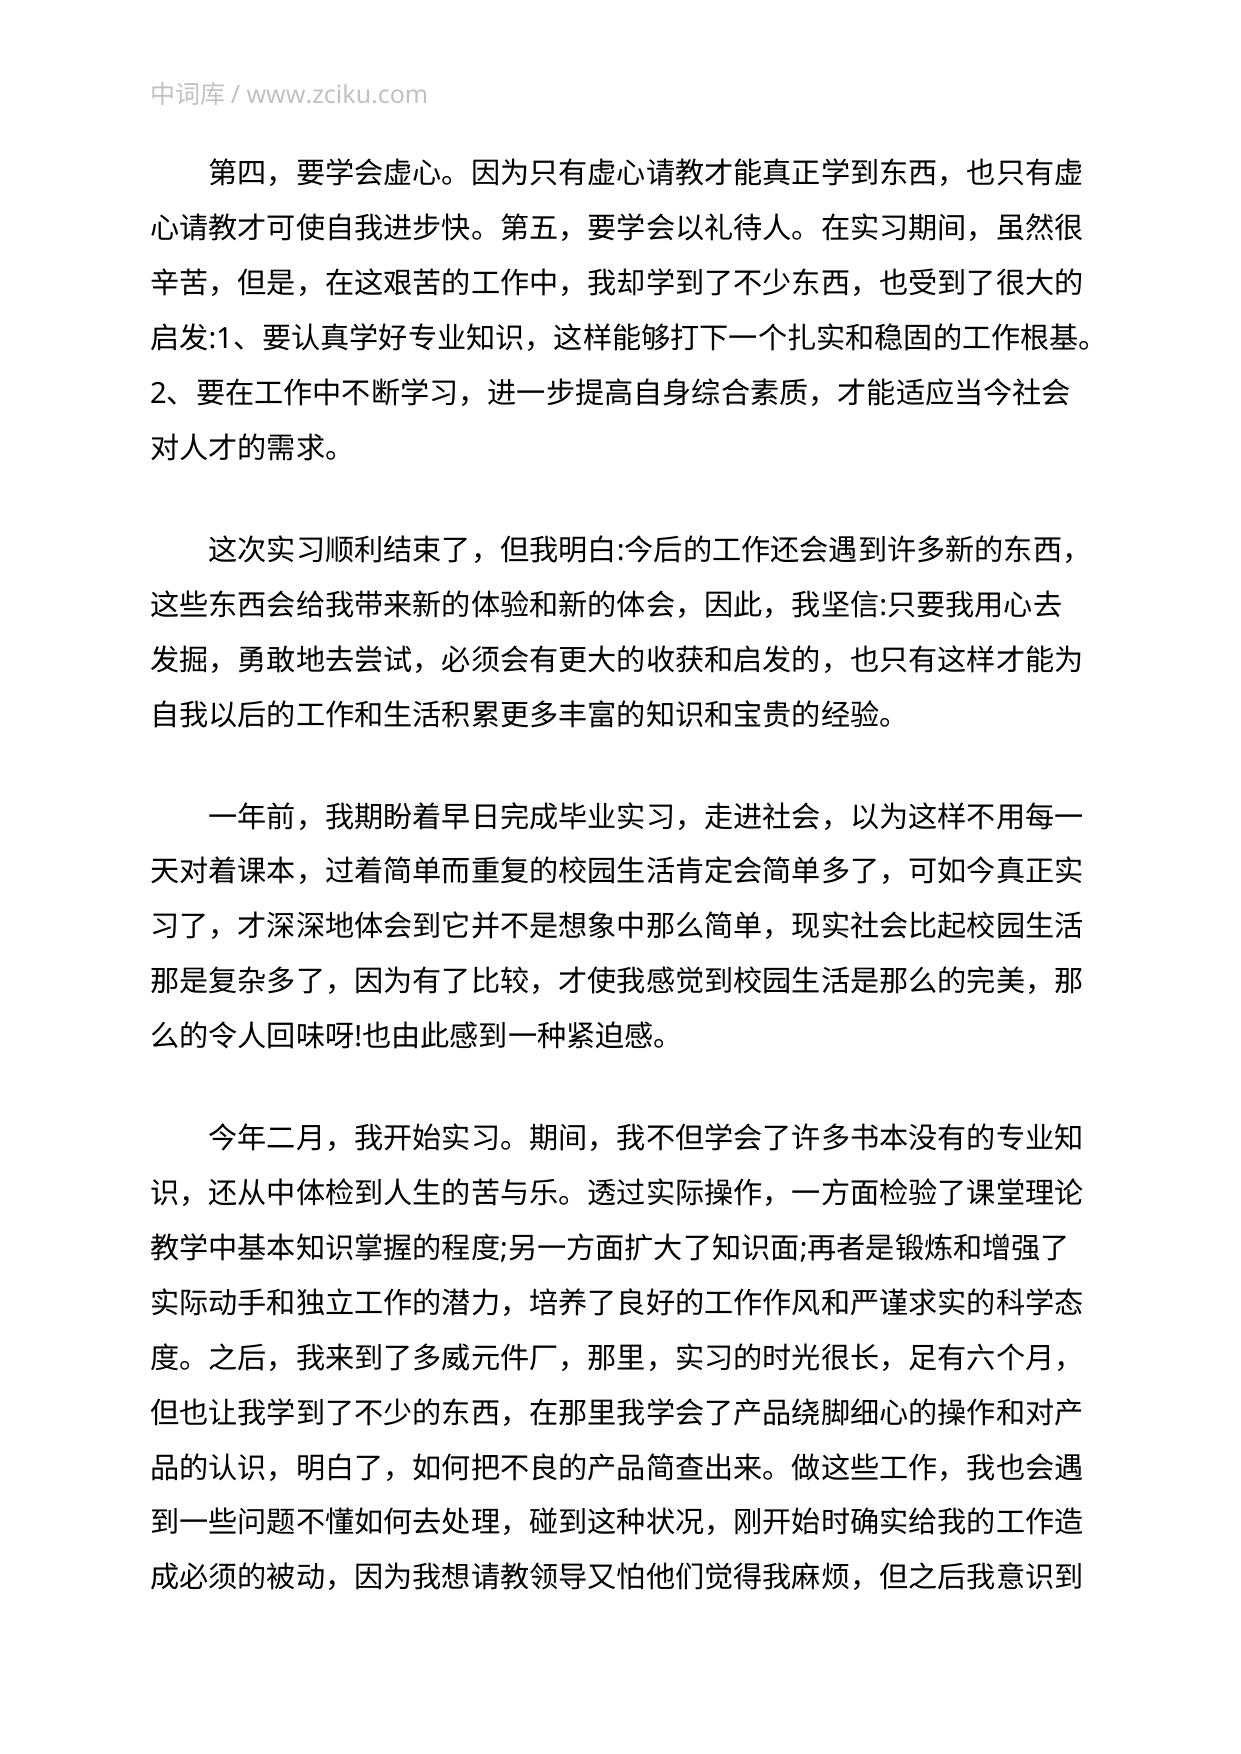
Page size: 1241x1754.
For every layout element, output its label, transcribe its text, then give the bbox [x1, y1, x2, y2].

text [150, 1115, 1090, 1596]
text 第四，要学会虚心。因为只有虚心请教才能真正学到东西，也只有虚心请教才可使自我进步快。第五，要学会以礼待人。在实习期间，虽然很辛苦，但是，在这艰苦的工作中，我却学到了不少东西，也受到了很大的启发:1、要认真学好专业知识，这样能够打下一个扎实和稳固的工作根基。2、要在工作中不断学习，进一步提高自身综合素质，才能适应当今社会对人才的需求。 [150, 150, 1090, 467]
text 一年前，我期盼着早日完成毕业实习，走进社会，以为这样不用每一天对着课本，过着简单而重复的校园生活肯定会简单多了，可如今真正实习了，才深深地体会到它并不是想象中那么简单，现实社会比起校园生活那是复杂多了，因为有了比较，才使我感觉到校园生活是那么的完美，那么的令人回味呀!也由此感到一种紧迫感。 [150, 793, 1090, 1055]
text 这次实习顺利结束了，但我明白:今后的工作还会遇到许多新的东西，这些东西会给我带来新的体验和新的体会，因此，我坚信:只要我用心去发掘，勇敢地去尝试，必须会有更大的收获和启发的，也只有这样才能为自我以后的工作和生活积累更多丰富的知识和宝贵的经验。 [150, 526, 1090, 734]
